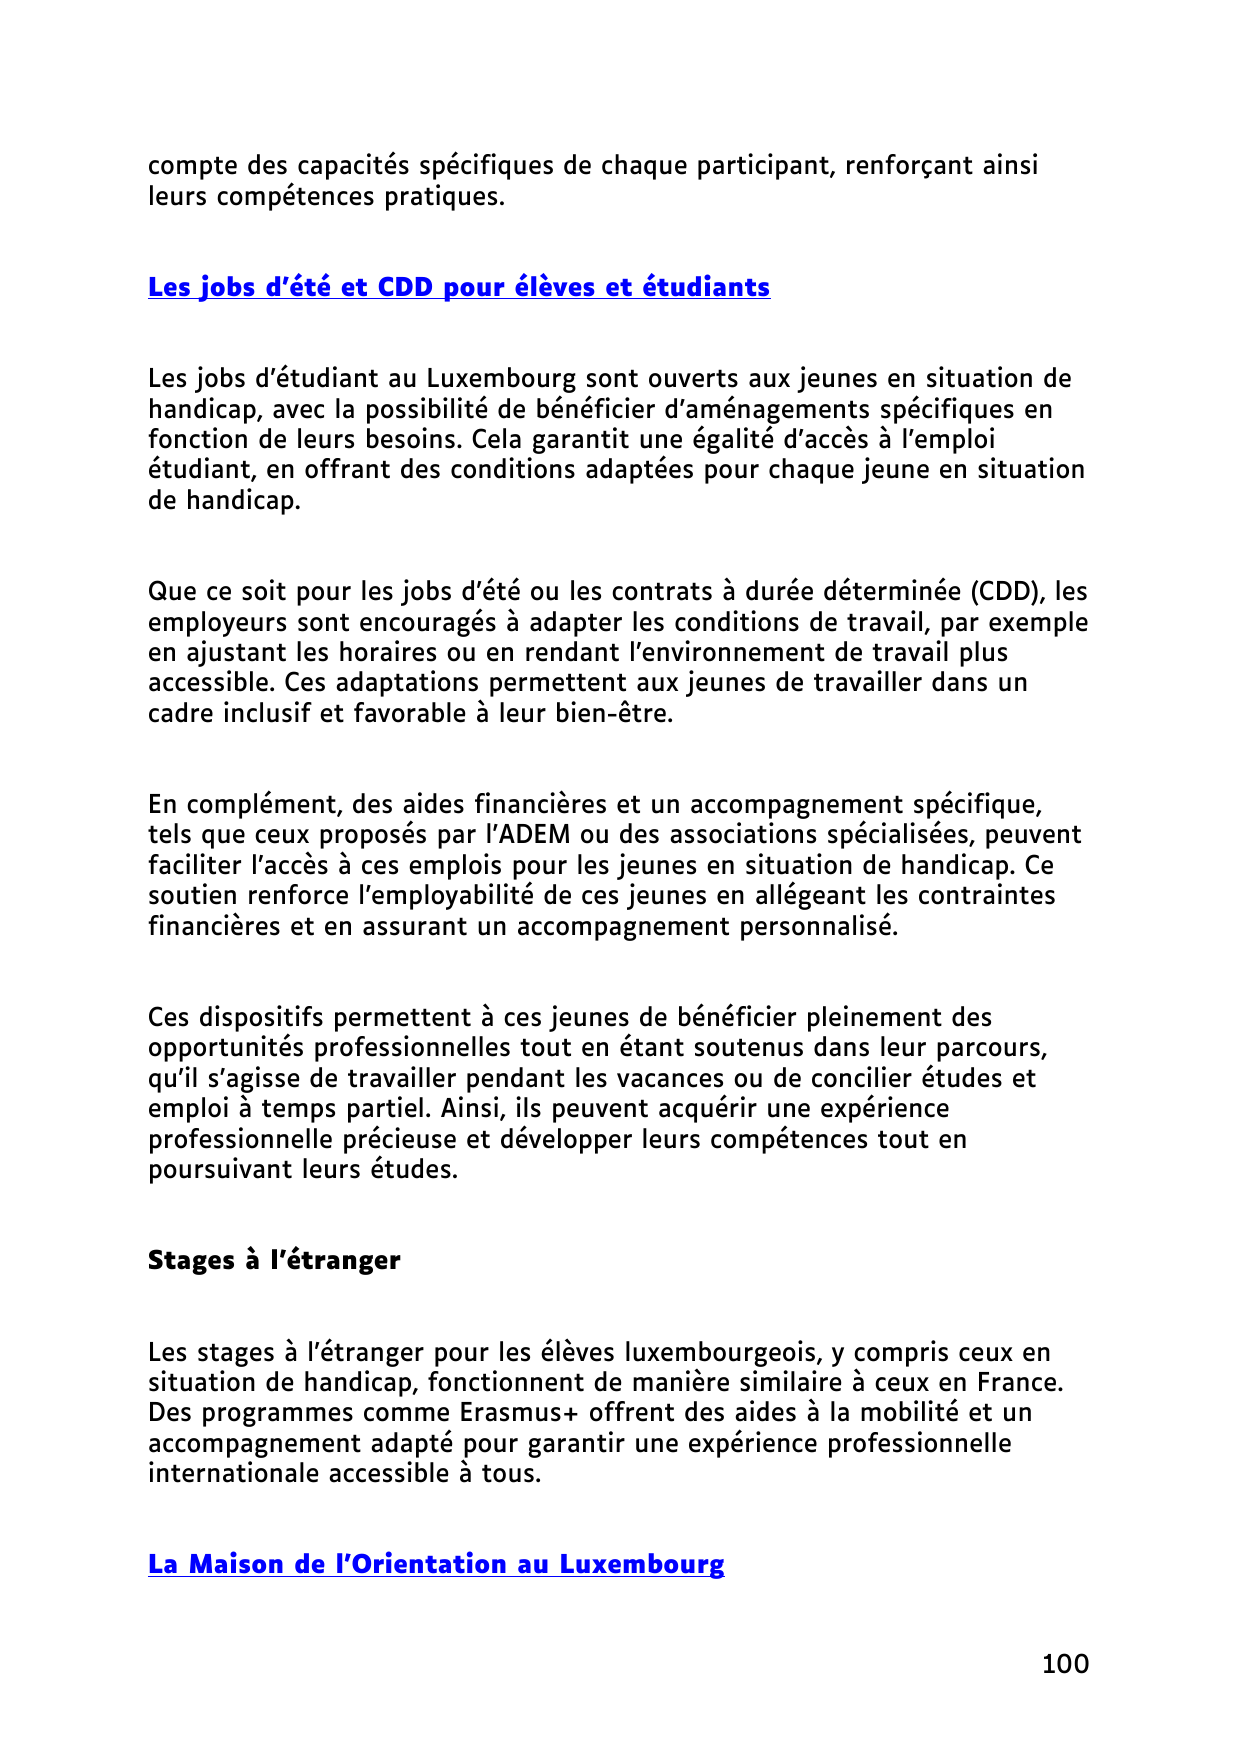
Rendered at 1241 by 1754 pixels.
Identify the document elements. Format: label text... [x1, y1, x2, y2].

text Ces dispositifs permettent à ces jeunes de bénéficier pleinement des opportunités professionnelles tout en étant soutenus dans leur parcours, qu’il s’agisse de travailler pendant les vacances ou de concilier études et emploi à temps partiel. Ainsi, ils peuvent acquérir une expérience professionnelle précieuse et développer leurs compétences tout en poursuivant leurs études. [148, 1002, 1090, 1184]
text En complément, des aides financières et un accompagnement spécifique, tels que ceux proposés par l’ADEM ou des associations spécialisées, peuvent faciliter l’accès à ces emplois pour les jeunes en situation de handicap. Ce soutien renforce l’employabilité de ces jeunes en allégeant les contraintes financières et en assurant un accompagnement personnalisé. [148, 789, 1090, 941]
text La Maison de l’Orientation au Luxembourg [148, 1549, 1090, 1579]
text Les jobs d’été et CDD pour élèves et étudiants [148, 272, 1090, 302]
text Les stages à l’étranger pour les élèves luxembourgeois, y compris ceux en situation de handicap, fonctionnent de manière similaire à ceux en France. Des programmes comme Erasmus+ offrent des aides à la mobilité et un accompagnement adapté pour garantir une expérience professionnelle internationale accessible à tous. [148, 1336, 1090, 1488]
text Que ce soit pour les jobs d’été ou les contrats à durée déterminée (CDD), les employeurs sont encouragés à adapter les conditions de travail, par exemple en ajustant les horaires ou en rendant l’environnement de travail plus accessible. Ces adaptations permettent aux jeunes de travailler dans un cadre inclusif et favorable à leur bien-être. [148, 576, 1090, 728]
text Stages à l’étranger [148, 1245, 1090, 1275]
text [148, 150, 1090, 211]
text Les jobs d’étudiant au Luxembourg sont ouverts aux jeunes en situation de handicap, avec la possibilité de bénéficier d’aménagements spécifiques en fonction de leurs besoins. Cela garantit une égalité d’accès à l’emploi étudiant, en offrant des conditions adaptées pour chaque jeune en situation de handicap. [148, 363, 1090, 515]
